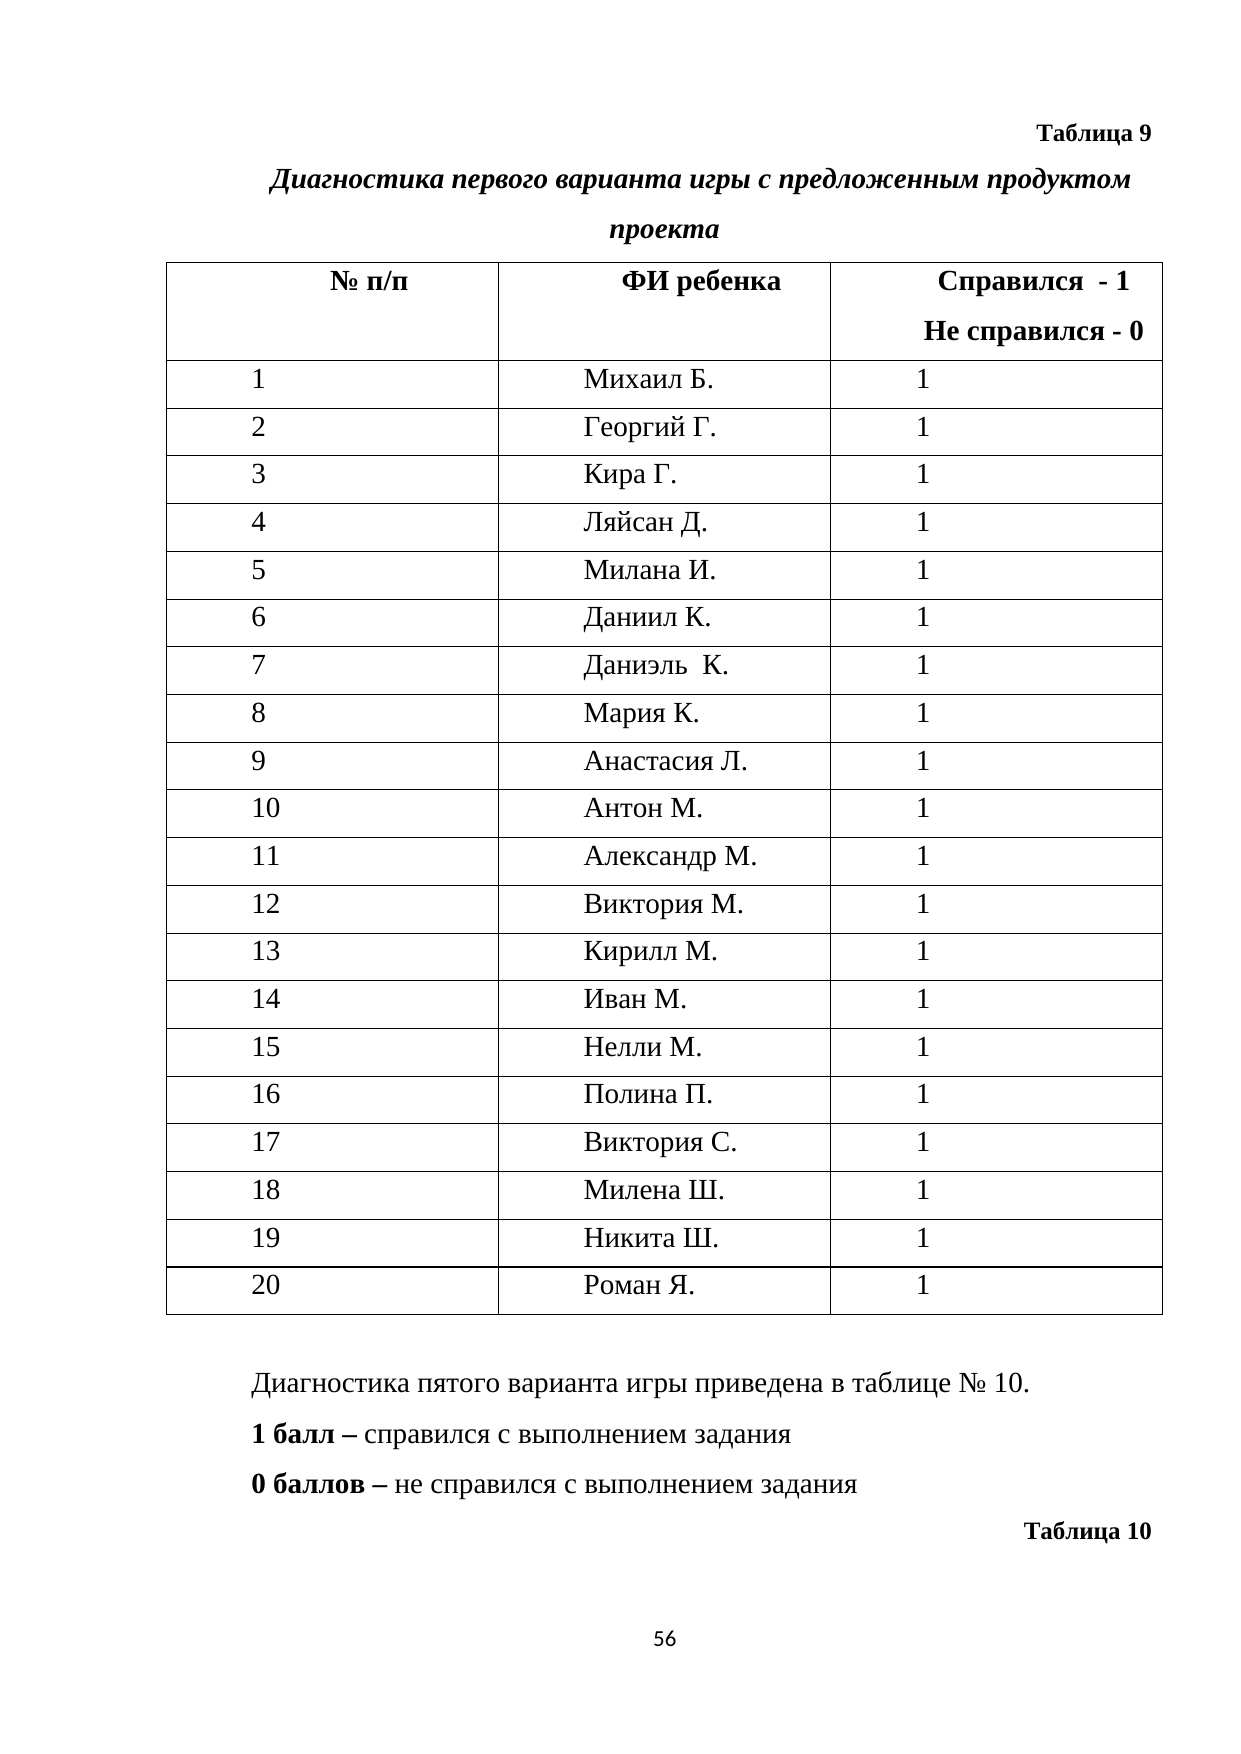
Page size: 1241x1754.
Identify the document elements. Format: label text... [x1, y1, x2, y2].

table_cell 1 [831, 743, 1162, 789]
table_cell 1 [831, 1077, 1162, 1123]
table_cell 6 [167, 600, 498, 646]
table_cell 19 [167, 1220, 498, 1266]
table_cell 1 [831, 886, 1162, 932]
table_cell 10 [167, 790, 498, 837]
table_cell 15 [167, 1029, 498, 1076]
table_header № п/п [167, 263, 498, 360]
table_cell 1 [831, 456, 1162, 503]
table_cell 1 [831, 1124, 1162, 1171]
table_cell Никита Ш. [499, 1220, 830, 1266]
table_header Справился - 1 Не справился - 0 [831, 263, 1162, 360]
table_cell Антон М. [499, 790, 830, 837]
table_cell 1 [831, 790, 1162, 837]
table_cell 1 [831, 1029, 1162, 1076]
table_cell 1 [831, 1268, 1162, 1314]
text Диагностика пятого варианта игры приведена в таблице № 10. [177, 1365, 1152, 1399]
table_cell 1 [831, 600, 1162, 646]
table_cell 18 [167, 1172, 498, 1219]
table_cell 3 [167, 456, 498, 503]
table_cell Виктория С. [499, 1124, 830, 1171]
table_cell 1 [831, 1220, 1162, 1266]
table_cell Иван М. [499, 981, 830, 1028]
table_cell 12 [167, 886, 498, 932]
table_cell 1 [831, 361, 1162, 408]
table_cell Ляйсан Д. [499, 504, 830, 551]
table_cell Милена Ш. [499, 1172, 830, 1219]
table_cell 7 [167, 647, 498, 694]
text 0 баллов – не справился с выполнением задания [177, 1466, 1152, 1499]
table_cell 1 [167, 361, 498, 408]
table_cell 9 [167, 743, 498, 789]
table_cell 13 [167, 934, 498, 980]
table_cell 11 [167, 838, 498, 885]
table_cell 1 [831, 934, 1162, 980]
table_cell Даниэль К. [499, 647, 830, 694]
table_cell 1 [831, 695, 1162, 742]
table_cell 1 [831, 838, 1162, 885]
text 1 балл – справился с выполнением задания [177, 1416, 1152, 1449]
table_cell Нелли М. [499, 1029, 830, 1076]
table_cell Кирилл М. [499, 934, 830, 980]
table_cell 17 [167, 1124, 498, 1171]
table_cell 14 [167, 981, 498, 1028]
table_cell Георгий Г. [499, 409, 830, 455]
table_cell Роман Я. [499, 1268, 830, 1314]
table_cell 5 [167, 552, 498, 598]
table_cell 20 [167, 1268, 498, 1314]
table_cell Мария К. [499, 695, 830, 742]
table_cell Даниил К. [499, 600, 830, 646]
table_cell Кира Г. [499, 456, 830, 503]
table_cell 8 [167, 695, 498, 742]
table_cell 1 [831, 504, 1162, 551]
table_cell 1 [831, 1172, 1162, 1219]
table_cell 1 [831, 981, 1162, 1028]
table_cell 16 [167, 1077, 498, 1123]
table_cell 1 [831, 647, 1162, 694]
table_cell Анастасия Л. [499, 743, 830, 789]
text Диагностика первого варианта игры с предложенным продуктом проекта [177, 161, 1152, 245]
table_cell 1 [831, 552, 1162, 598]
table_cell 4 [167, 504, 498, 551]
text Таблица 10 [177, 1516, 1152, 1545]
table_cell Милана И. [499, 552, 830, 598]
text Таблица 9 [177, 118, 1152, 147]
table_cell Михаил Б. [499, 361, 830, 408]
table_cell 2 [167, 409, 498, 455]
table_cell Виктория М. [499, 886, 830, 932]
table_header ФИ ребенка [499, 263, 830, 360]
table_cell Александр М. [499, 838, 830, 885]
table_cell Полина П. [499, 1077, 830, 1123]
table_cell 1 [831, 409, 1162, 455]
